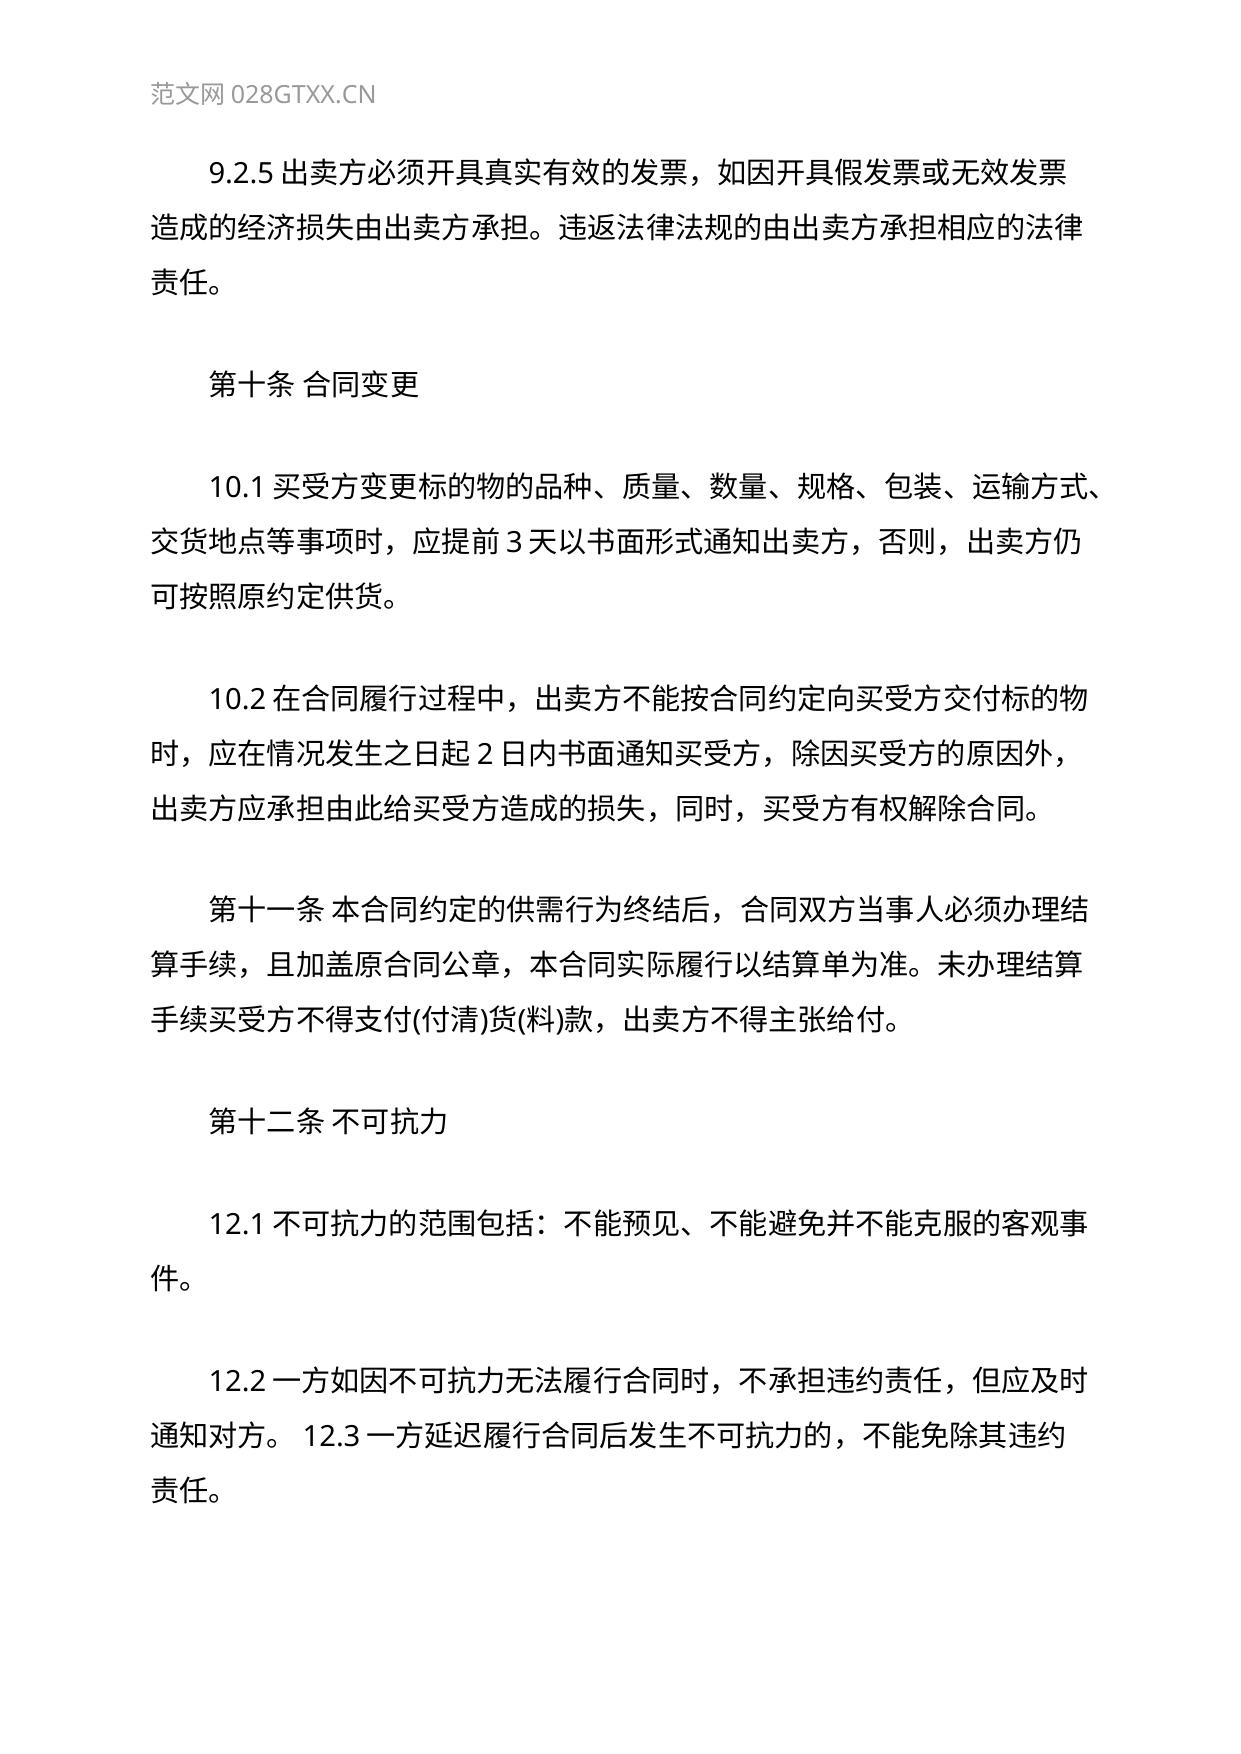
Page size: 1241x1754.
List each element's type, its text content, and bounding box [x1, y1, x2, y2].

text 12.1不可抗力的范围包括：不能预见、不能避免并不能克服的客观事件。 [150, 1201, 1090, 1298]
text 12.2一方如因不可抗力无法履行合同时，不承担违约责任，但应及时通知对方。 12.3一方延迟履行合同后发生不可抗力的，不能免除其违约责任。 [150, 1357, 1090, 1509]
text 第十二条 不可抗力 [150, 1099, 1090, 1141]
text 10.2在合同履行过程中，出卖方不能按合同约定向买受方交付标的物时，应在情况发生之日起2日内书面通知买受方，除因买受方的原因外，出卖方应承担由此给买受方造成的损失，同时，买受方有权解除合同。 [150, 675, 1090, 827]
text 10.1买受方变更标的物的品种、质量、数量、规格、包装、运输方式、交货地点等事项时，应提前3天以书面形式通知出卖方，否则，出卖方仍可按照原约定供货。 [150, 463, 1090, 616]
text 第十一条 本合同约定的供需行为终结后，合同双方当事人必须办理结算手续，且加盖原合同公章，本合同实际履行以结算单为准。未办理结算手续买受方不得支付(付清)货(料)款，出卖方不得主张给付。 [150, 887, 1090, 1039]
text 第十条 合同变更 [150, 362, 1090, 404]
text 9.2.5出卖方必须开具真实有效的发票，如因开具假发票或无效发票造成的经济损失由出卖方承担。违返法律法规的由出卖方承担相应的法律责任。 [150, 150, 1090, 302]
